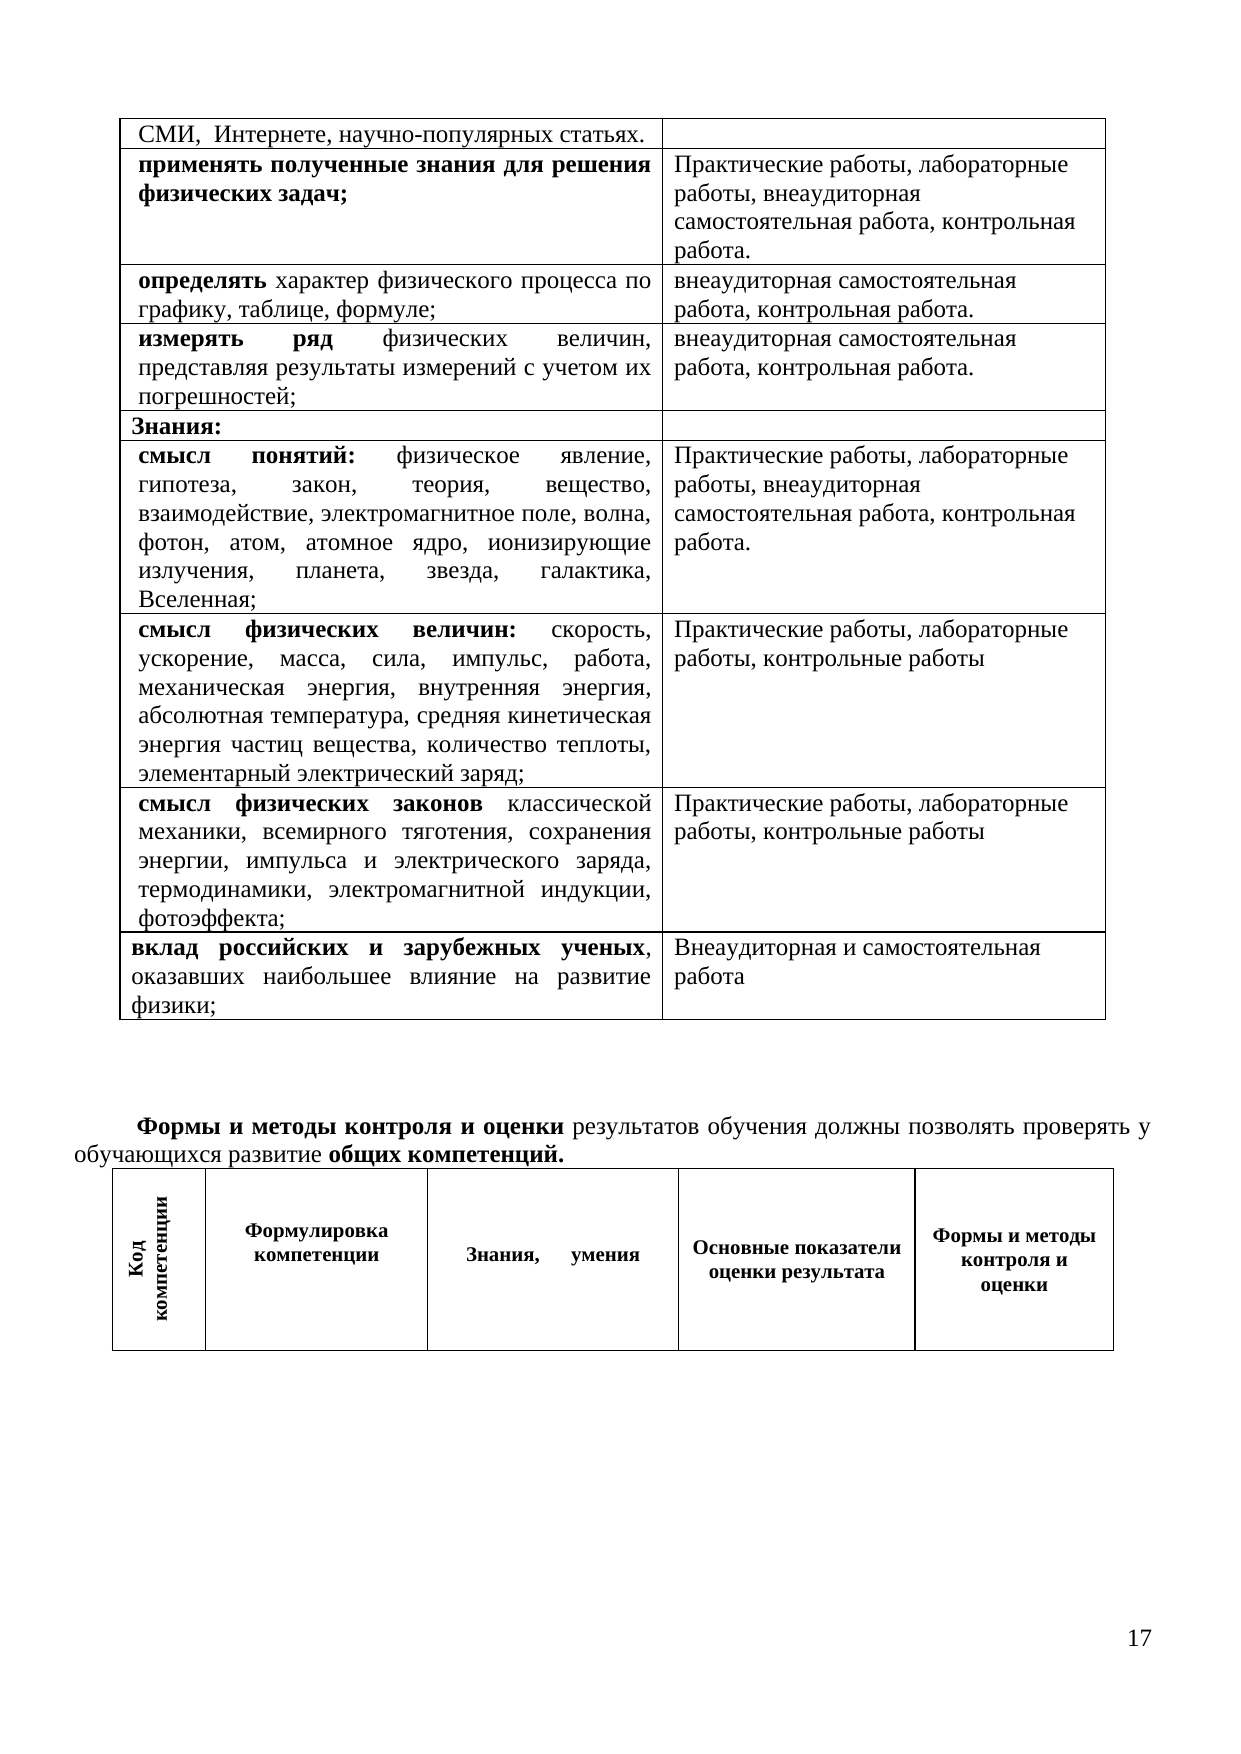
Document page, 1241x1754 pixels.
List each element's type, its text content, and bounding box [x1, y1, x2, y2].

text Формы и методы контроля и оценки результатов обучения должны позволять проверять у обучающихся развитие общих компетенций. [74, 1111, 1152, 1168]
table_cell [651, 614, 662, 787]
table_header Код компетенции [113, 1169, 205, 1349]
table_cell Практические работы, лабораторные работы, контрольные работы [663, 614, 1105, 787]
table_cell Внеаудиторная и самостоятельная работа [663, 933, 1105, 1019]
table_header Знания, умения [428, 1169, 678, 1349]
table_cell внеаудиторная самостоятельная работа, контрольная работа. [663, 265, 1105, 322]
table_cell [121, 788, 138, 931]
table_header Формы и методы контроля и оценки [916, 1169, 1113, 1349]
table_cell вклад российских и зарубежных ученых, оказавших наибольшее влияние на развитие физики; [121, 933, 662, 1019]
table_cell определять характер физического процесса по графику, таблице, формуле; [121, 265, 662, 322]
table_cell применять полученные знания для решения физических задач; [121, 149, 662, 264]
table_cell Знания: [121, 411, 662, 439]
table_cell [663, 411, 1105, 439]
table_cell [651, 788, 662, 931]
table_cell измерять ряд физических величин, представляя результаты измерений с учетом их погрешностей; [121, 324, 662, 410]
table_cell Практические работы, лабораторные работы, контрольные работы [663, 788, 1105, 931]
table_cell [663, 119, 1105, 148]
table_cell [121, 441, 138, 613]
table_header Формулировка компетенции [206, 1169, 427, 1349]
table_cell Практические работы, лабораторные работы, внеаудиторная самостоятельная работа, контрольная работа. [663, 441, 1105, 613]
table_cell Практические работы, лабораторные работы, внеаудиторная самостоятельная работа, контрольная работа. [663, 149, 1105, 264]
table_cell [121, 119, 662, 148]
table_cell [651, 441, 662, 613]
table_cell внеаудиторная самостоятельная работа, контрольная работа. [663, 324, 1105, 410]
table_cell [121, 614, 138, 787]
table_header Основные показатели оценки результата [679, 1169, 914, 1349]
